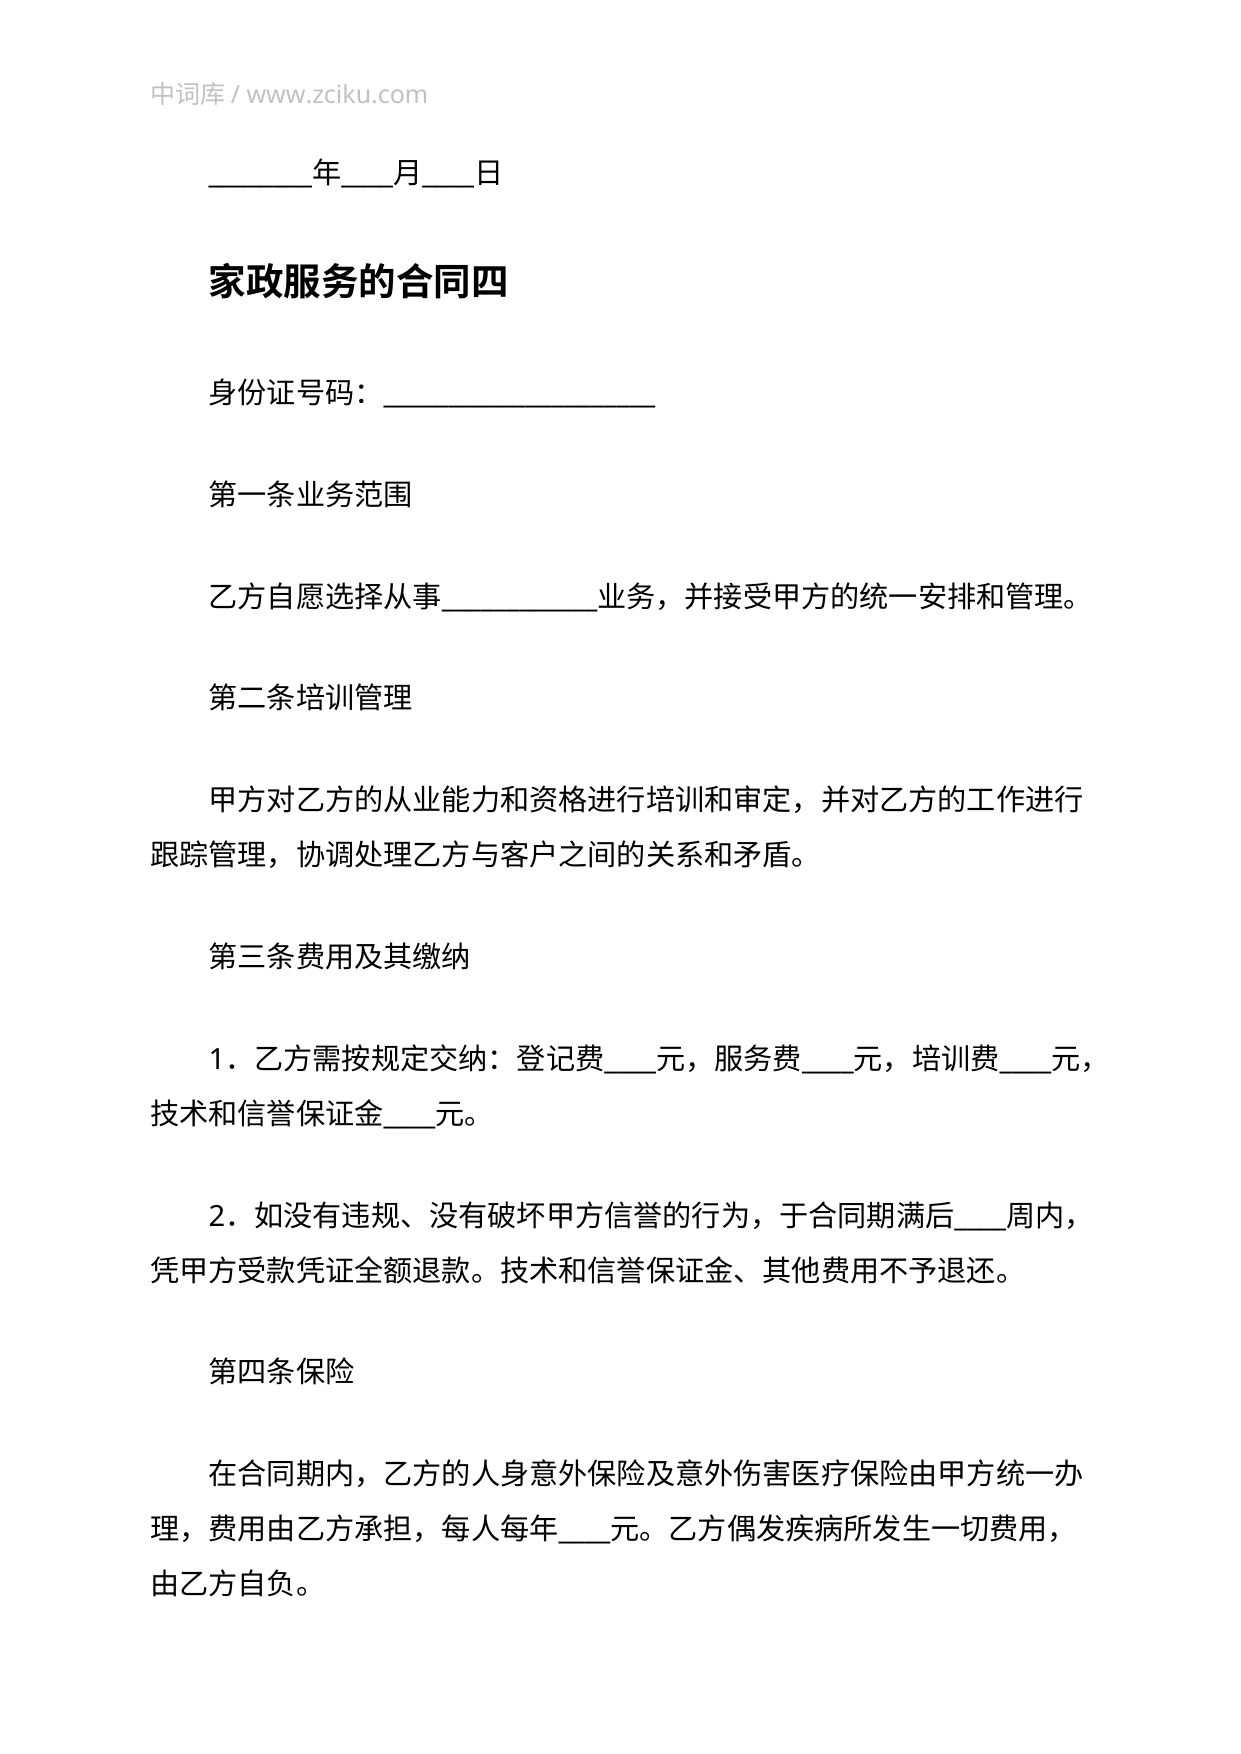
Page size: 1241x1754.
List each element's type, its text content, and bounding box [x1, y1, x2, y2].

text 家政服务的合同四 [150, 252, 1090, 306]
text 第三条费用及其缴纳 [150, 933, 1090, 976]
text 身份证号码：_____________________ [150, 369, 1090, 412]
text ________年____月____日 [150, 150, 1090, 192]
text 1．乙方需按规定交纳：登记费____元，服务费____元，培训费____元，技术和信誉保证金____元。 [150, 1035, 1090, 1133]
text 2．如没有违规、没有破坏甲方信誉的行为，于合同期满后____周内，凭甲方受款凭证全额退款。技术和信誉保证金、其他费用不予退还。 [150, 1192, 1090, 1289]
text 甲方对乙方的从业能力和资格进行培训和审定，并对乙方的工作进行跟踪管理，协调处理乙方与客户之间的关系和矛盾。 [150, 777, 1090, 874]
text 第四条保险 [150, 1349, 1090, 1391]
text 第二条培训管理 [150, 675, 1090, 717]
text 在合同期内，乙方的人身意外保险及意外伤害医疗保险由甲方统一办理，费用由乙方承担，每人每年____元。乙方偶发疾病所发生一切费用，由乙方自负。 [150, 1451, 1090, 1603]
text 乙方自愿选择从事____________业务，并接受甲方的统一安排和管理。 [150, 573, 1090, 616]
text 第一条业务范围 [150, 471, 1090, 514]
